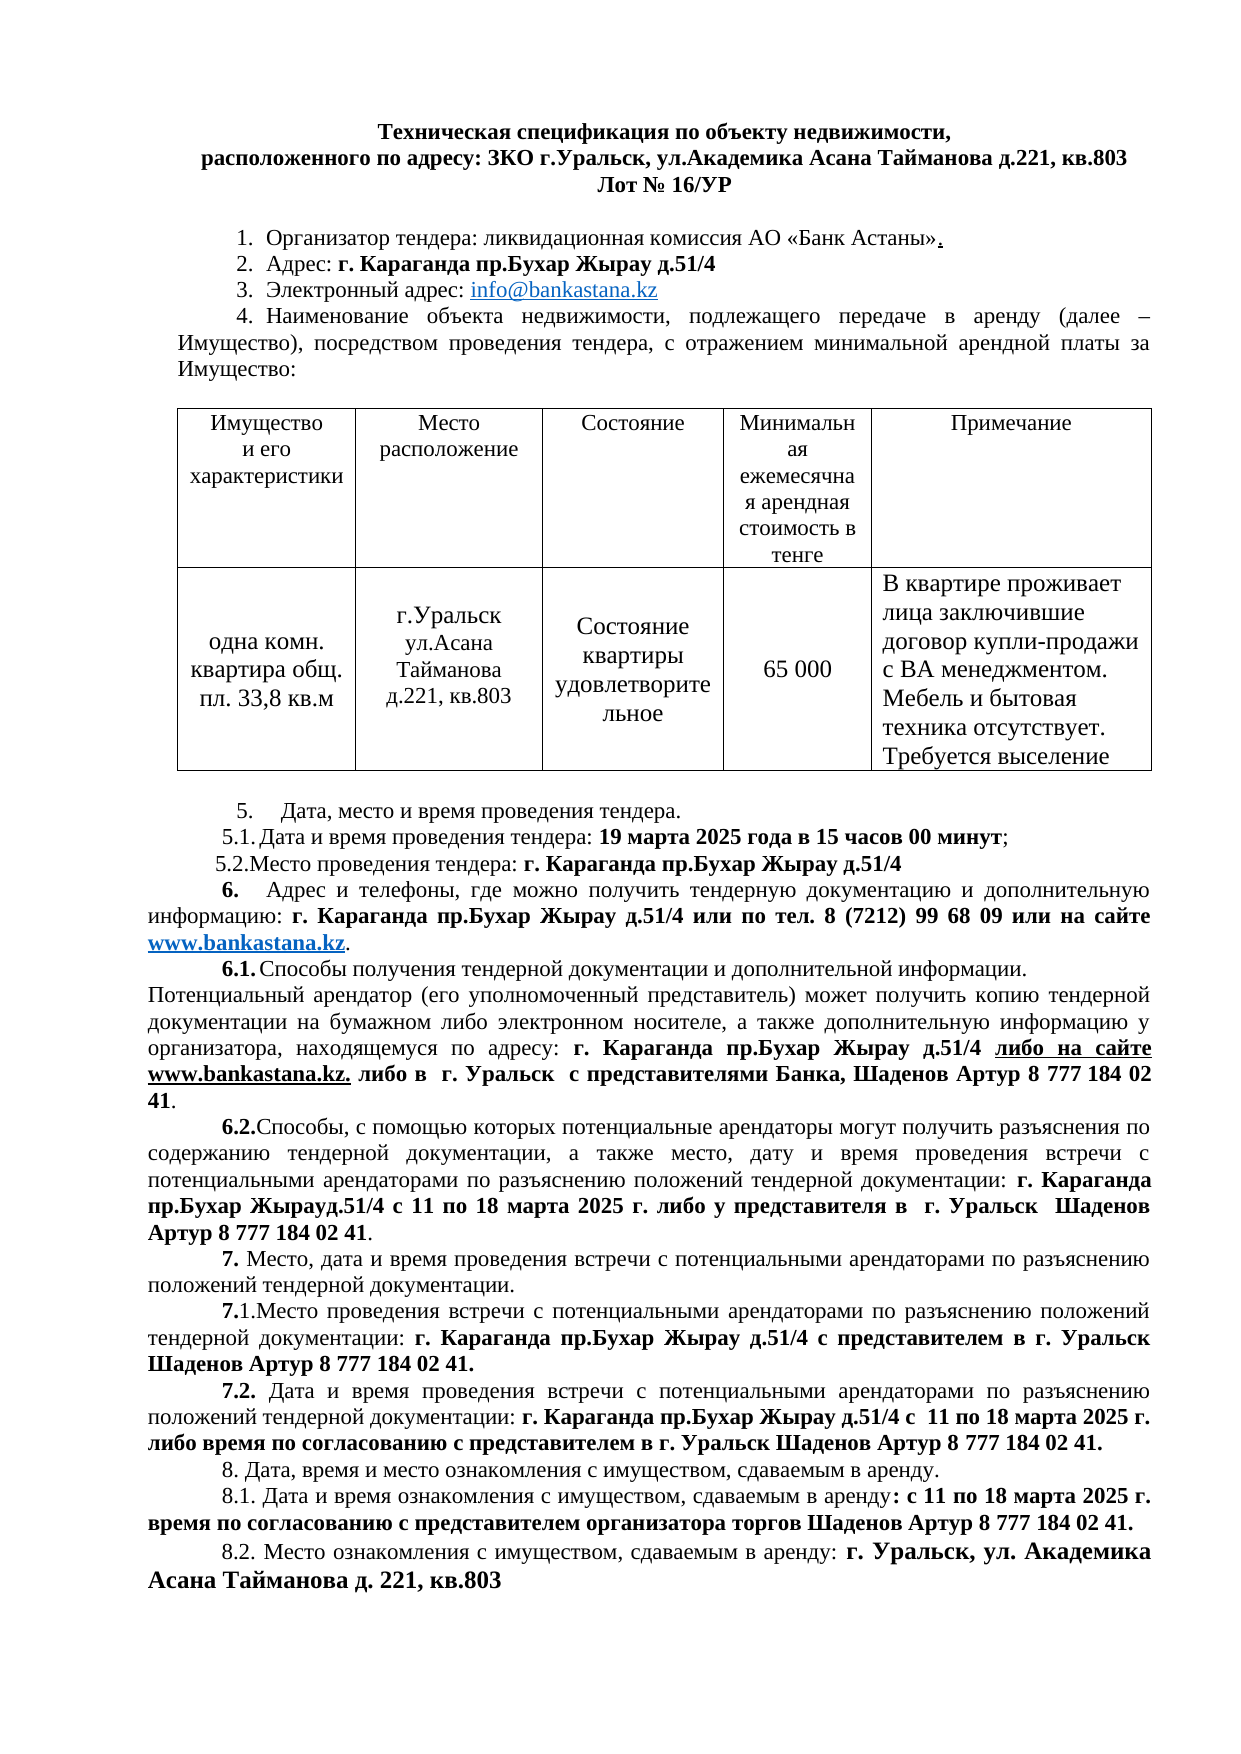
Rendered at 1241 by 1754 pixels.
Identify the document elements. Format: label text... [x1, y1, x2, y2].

text 8. Дата, время и место ознакомления с имуществом, сдаваемым в аренду. [148, 1456, 1152, 1482]
table_header Примечание [872, 409, 1151, 567]
text 6.2.Способы, с помощью которых потенциальные арендаторы могут получить разъяснения по содержанию тендерной документации, а также место, дату и время проведения встречи с потенциальными арендаторами по разъяснению положений тендерной документации: г. Караганда пр.Бухар Жырауд.51/4 с 11 по 18 марта 2025 г. либо у представителя в г. Уральск Шаденов Артур 8 777 184 02 41. [148, 1113, 1152, 1245]
text расположенного по адресу: ЗКО г.Уральск, ул.Академика Асана Тайманова д.221, кв.803 [177, 144, 1152, 171]
list Дата, место и время проведения тендера. [177, 797, 1152, 823]
table_cell 65 000 [724, 568, 871, 769]
list Адрес и телефоны, где можно получить тендерную документацию и дополнительную информацию: г. Караганда пр.Бухар Жырау д.51/4 или по тел. 8 (7212) 99 68 09 или на сайте www.bankastana.kz. [148, 876, 1152, 955]
text 8.2. Место ознакомления с имуществом, сдаваемым в аренду: г. Уральск, ул. Академика Асана Тайманова д. 221, кв.803 [148, 1536, 1152, 1594]
list Организатор тендера: ликвидационная комиссия АО «Банк Астаны». [177, 223, 1152, 250]
text 7.2. Дата и время проведения встречи с потенциальными арендаторами по разъяснению положений тендерной документации: г. Караганда пр.Бухар Жырау д.51/4 с 11 по 18 марта 2025 г. либо время по согласованию с представителем в г. Уральск Шаденов Артур 8 777 184 02 41. [148, 1377, 1152, 1456]
text 7. Место, дата и время проведения встречи с потенциальными арендаторами по разъяснению положений тендерной документации. [148, 1245, 1152, 1298]
table_header Место расположение [356, 409, 542, 567]
table_cell одна комн. квартира общ. пл. 33,8 кв.м [178, 568, 355, 769]
list Дата и время проведения тендера: 19 марта 2025 года в 15 часов 00 минут; [222, 823, 1152, 849]
table_header Минимальная ежемесячная арендная стоимость в тенге [724, 409, 871, 567]
list Адрес: г. Караганда пр.Бухар Жырау д.51/4 [177, 250, 1152, 276]
table_cell Состояние квартиры удовлетворительное [543, 568, 723, 769]
text 8.1. Дата и время ознакомления с имуществом, сдаваемым в аренду: с 11 по 18 марта 2025 г. время по согласованию с представителем организатора торгов Шаденов Артур 8 777 184 02 41. [148, 1482, 1152, 1536]
table_cell г.Уральск ул.Асана Тайманова д.221, кв.803 [356, 568, 542, 769]
text Потенциальный арендатор (его уполномоченный представитель) может получить копию тендерной документации на бумажном либо электронном носителе, а также дополнительную информацию у организатора, находящемуся по адресу: г. Караганда пр.Бухар Жырау д.51/4 либо на сайте www.bankastana.kz. либо в г. Уральск с представителями Банка, Шаденов Артур 8 777 184 02 41. [148, 981, 1152, 1113]
list Способы получения тендерной документации и дополнительной информации. [222, 955, 1152, 981]
text Лот № 16/УР [177, 171, 1152, 197]
table_cell В квартире проживает лица заключившие договор купли-продажи с ВА менеджментом. Мебель и бытовая техника отсутствует. Требуется выселение [872, 568, 1151, 769]
table_header Имущество и его характеристики [178, 409, 355, 567]
text Техническая спецификация по объекту недвижимости, [177, 118, 1152, 144]
list Электронный адрес: info@bankastana.kz [177, 276, 1152, 303]
table_header Состояние [543, 409, 723, 567]
text 5.2.Место проведения тендера: г. Караганда пр.Бухар Жырау д.51/4 [215, 849, 1152, 876]
text 7.1.Место проведения встречи с потенциальными арендаторами по разъяснению положений тендерной документации: г. Караганда пр.Бухар Жырау д.51/4 с представителем в г. Уральск Шаденов Артур 8 777 184 02 41. [148, 1298, 1152, 1377]
list Наименование объекта недвижимости, подлежащего передаче в аренду (далее – Имущество), посредством проведения тендера, с отражением минимальной арендной платы за Имущество: [177, 303, 1152, 382]
